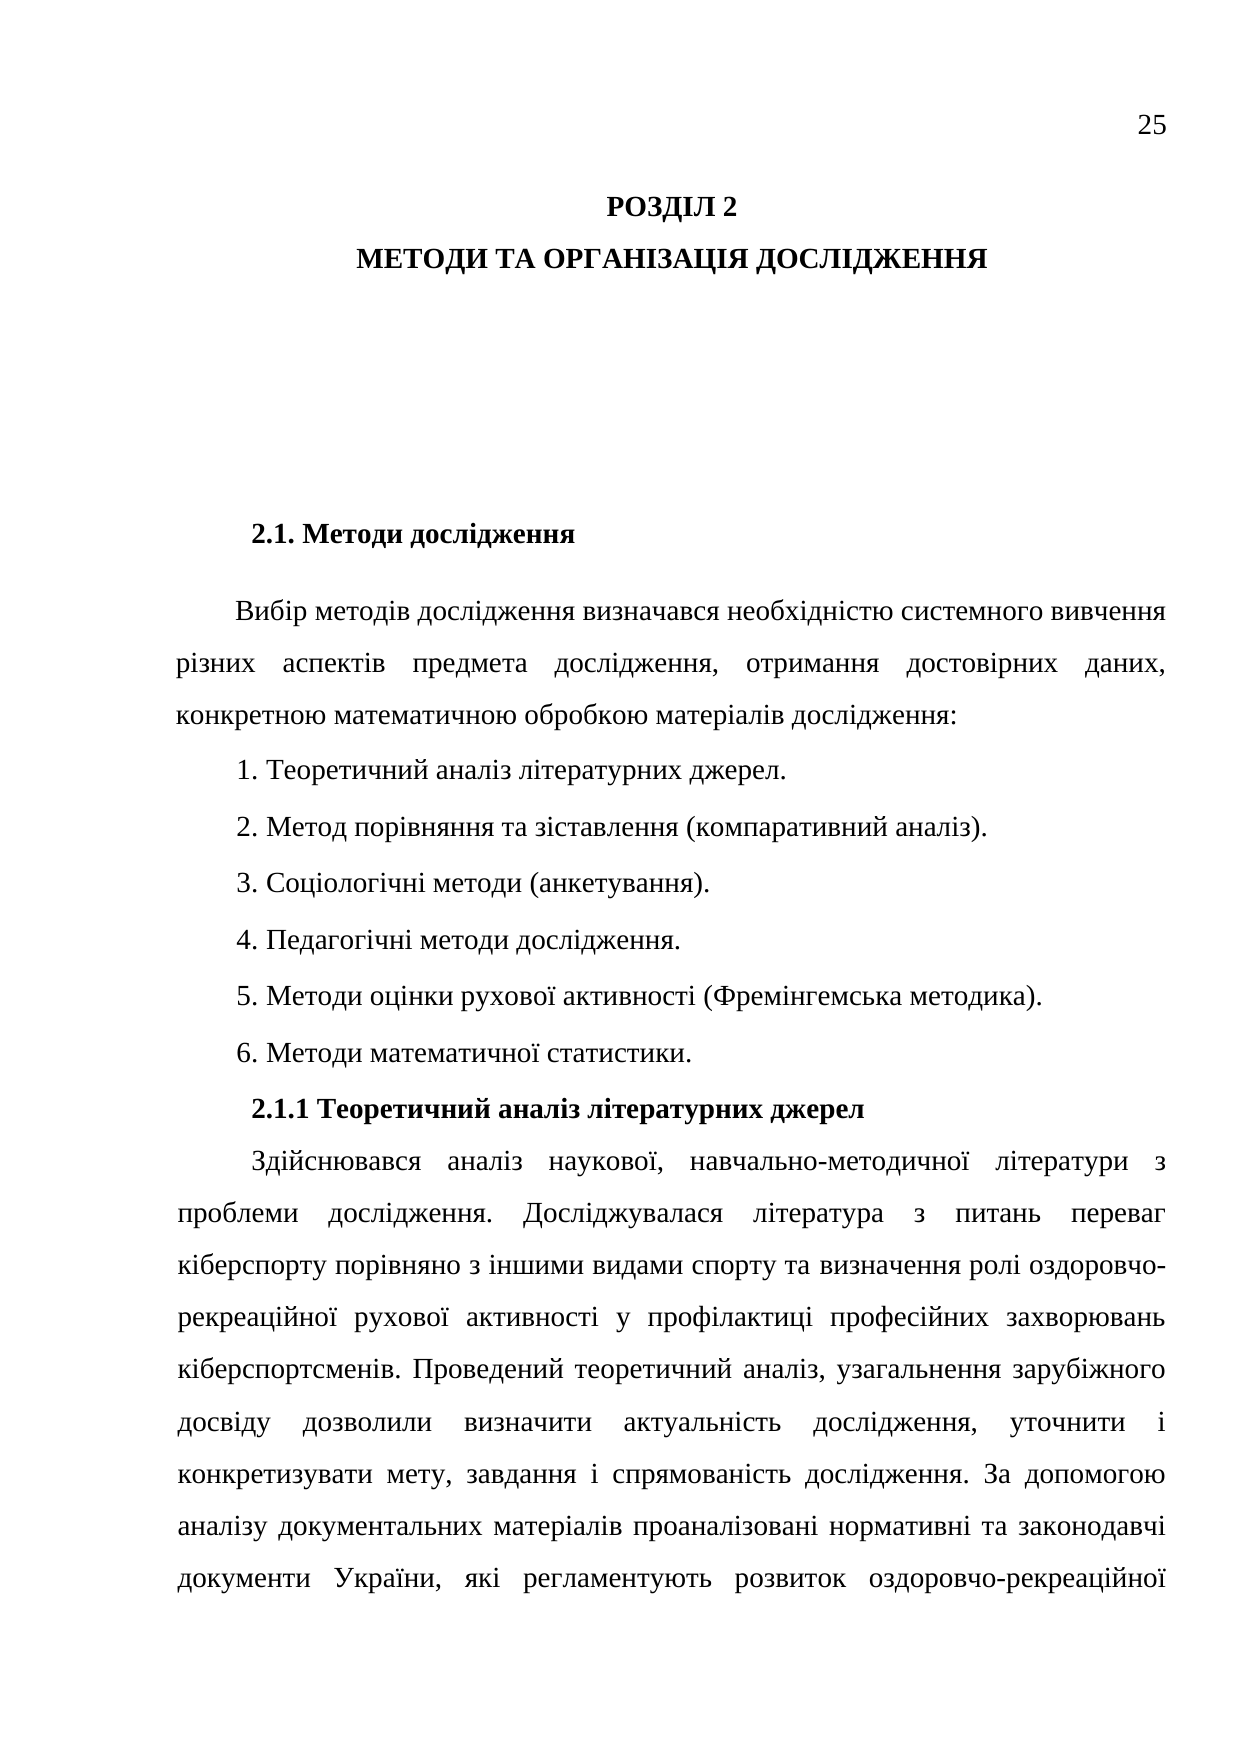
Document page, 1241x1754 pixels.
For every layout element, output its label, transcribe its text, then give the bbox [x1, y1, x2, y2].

text МЕТОДИ ТА ОРГАНІЗАЦІЯ ДОСЛІДЖЕННЯ [177, 227, 1167, 279]
subtitle 2.1.1 Теоретичний аналіз літературних джерел [177, 1077, 1167, 1129]
list Метод порівняння та зіставлення (компаративний аналіз). [177, 794, 1167, 847]
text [177, 1129, 1167, 1598]
list Соціологічні методи (анкетування). [177, 851, 1167, 903]
list Методи математичної статистики. [177, 1020, 1167, 1072]
text Вибір методів дослідження визначався необхідністю системного вивчення різних аспектів предмета дослідження, отримання достовірних даних, конкретною математичною обробкою матеріалів дослідження: [176, 579, 1167, 735]
subtitle РОЗДІЛ 2 [177, 174, 1167, 227]
subtitle 2.1. Методи дослідження [177, 502, 1167, 554]
list Педагогічні методи дослідження. [177, 907, 1167, 959]
list Методи оцінки рухової активності (Фремінгемська методика). [177, 964, 1167, 1016]
list Теоретичний аналіз літературних джерел. [177, 738, 1167, 790]
